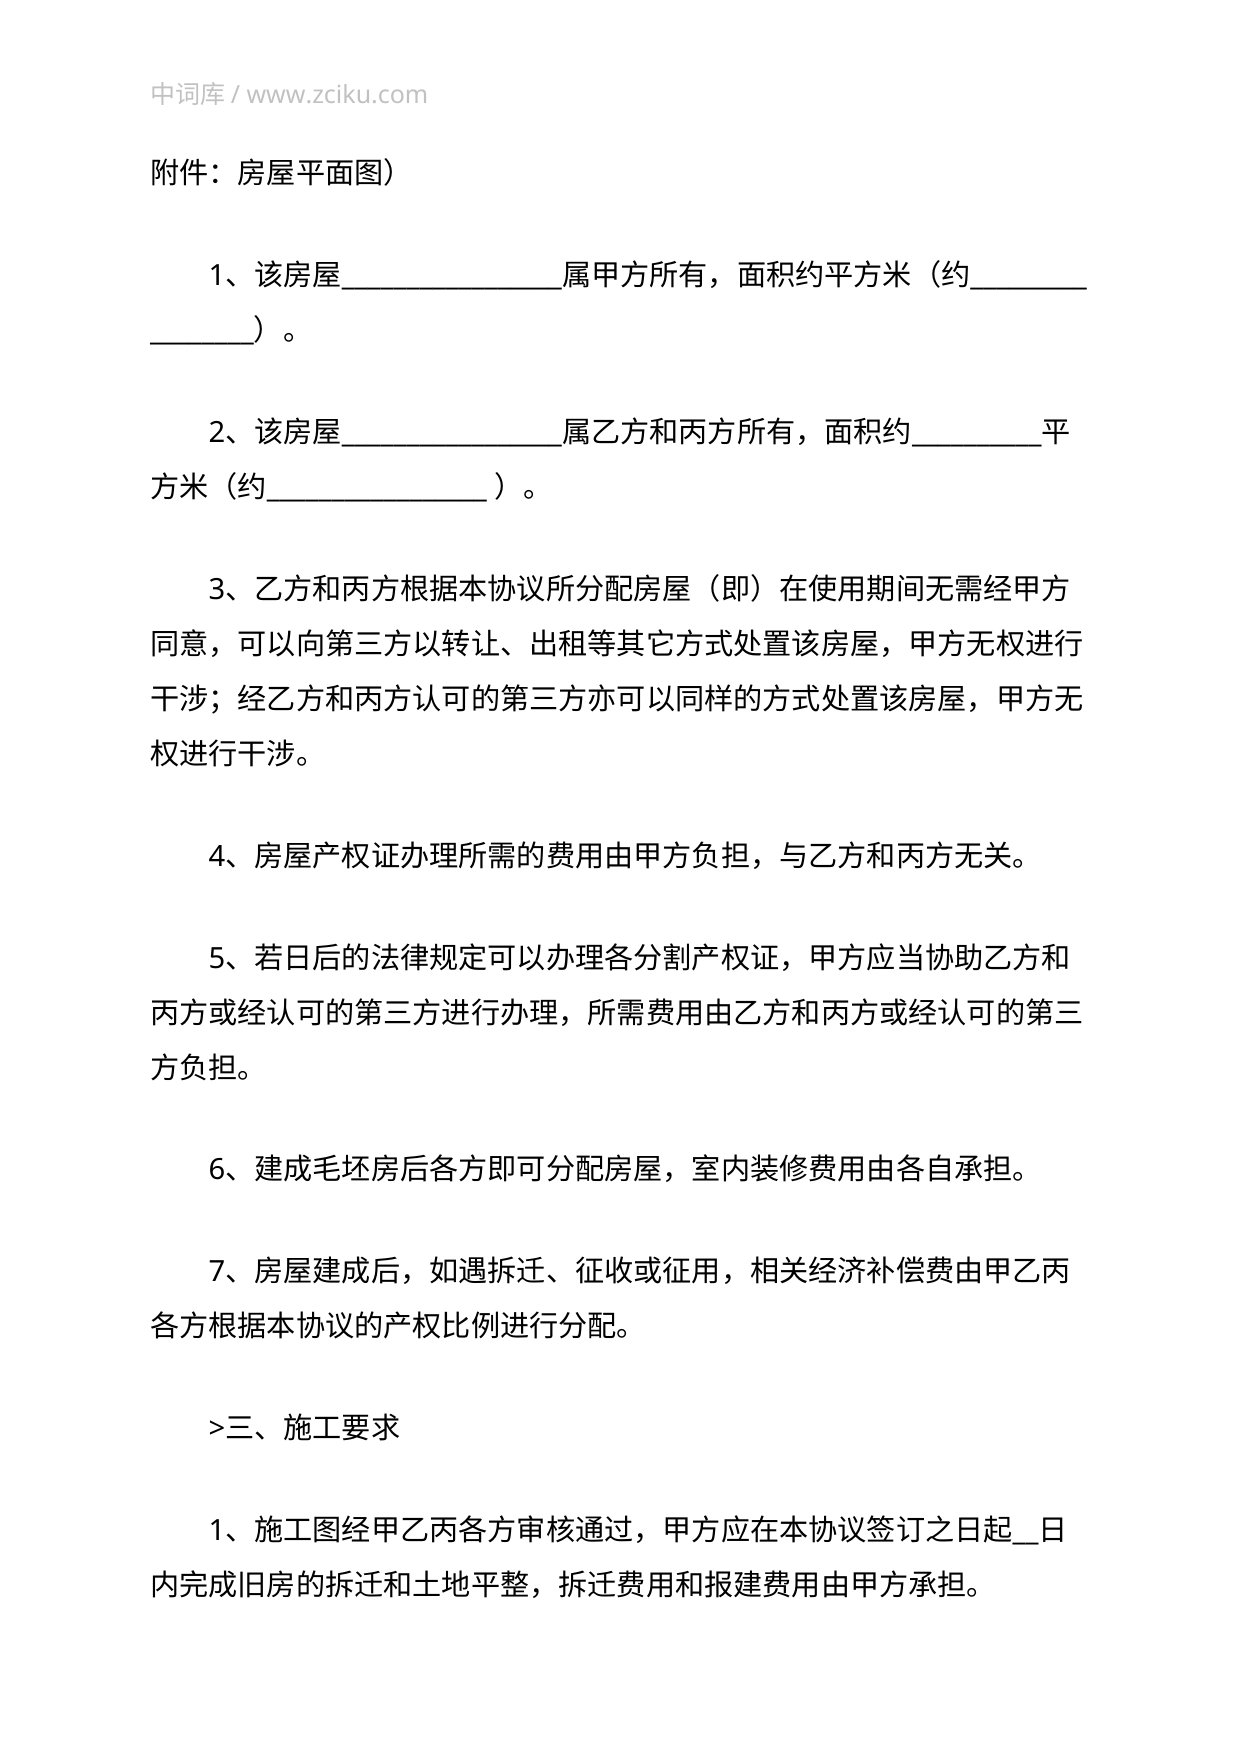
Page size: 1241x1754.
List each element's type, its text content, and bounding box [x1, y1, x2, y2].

text 5、若日后的法律规定可以办理各分割产权证，甲方应当协助乙方和丙方或经认可的第三方进行办理，所需费用由乙方和丙方或经认可的第三方负担。 [150, 934, 1090, 1086]
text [150, 150, 1090, 192]
text 7、房屋建成后，如遇拆迁、征收或征用，相关经济补偿费由甲乙丙各方根据本协议的产权比例进行分配。 [150, 1248, 1090, 1345]
text 1、该房屋_________________属甲方所有，面积约平方米（约_________________）。 [150, 252, 1090, 349]
text 6、建成毛坯房后各方即可分配房屋，室内装修费用由各自承担。 [150, 1146, 1090, 1188]
text 4、房屋产权证办理所需的费用由甲方负担，与乙方和丙方无关。 [150, 832, 1090, 875]
text 3、乙方和丙方根据本协议所分配房屋（即）在使用期间无需经甲方同意，可以向第三方以转让、出租等其它方式处置该房屋，甲方无权进行干涉；经乙方和丙方认可的第三方亦可以同样的方式处置该房屋，甲方无权进行干涉。 [150, 566, 1090, 773]
text >三、施工要求 [150, 1405, 1090, 1447]
text 1、施工图经甲乙丙各方审核通过，甲方应在本协议签订之日起__日内完成旧房的拆迁和土地平整，拆迁费用和报建费用由甲方承担。 [150, 1507, 1090, 1604]
text 2、该房屋_________________属乙方和丙方所有，面积约__________平方米（约_________________ ）。 [150, 409, 1090, 506]
